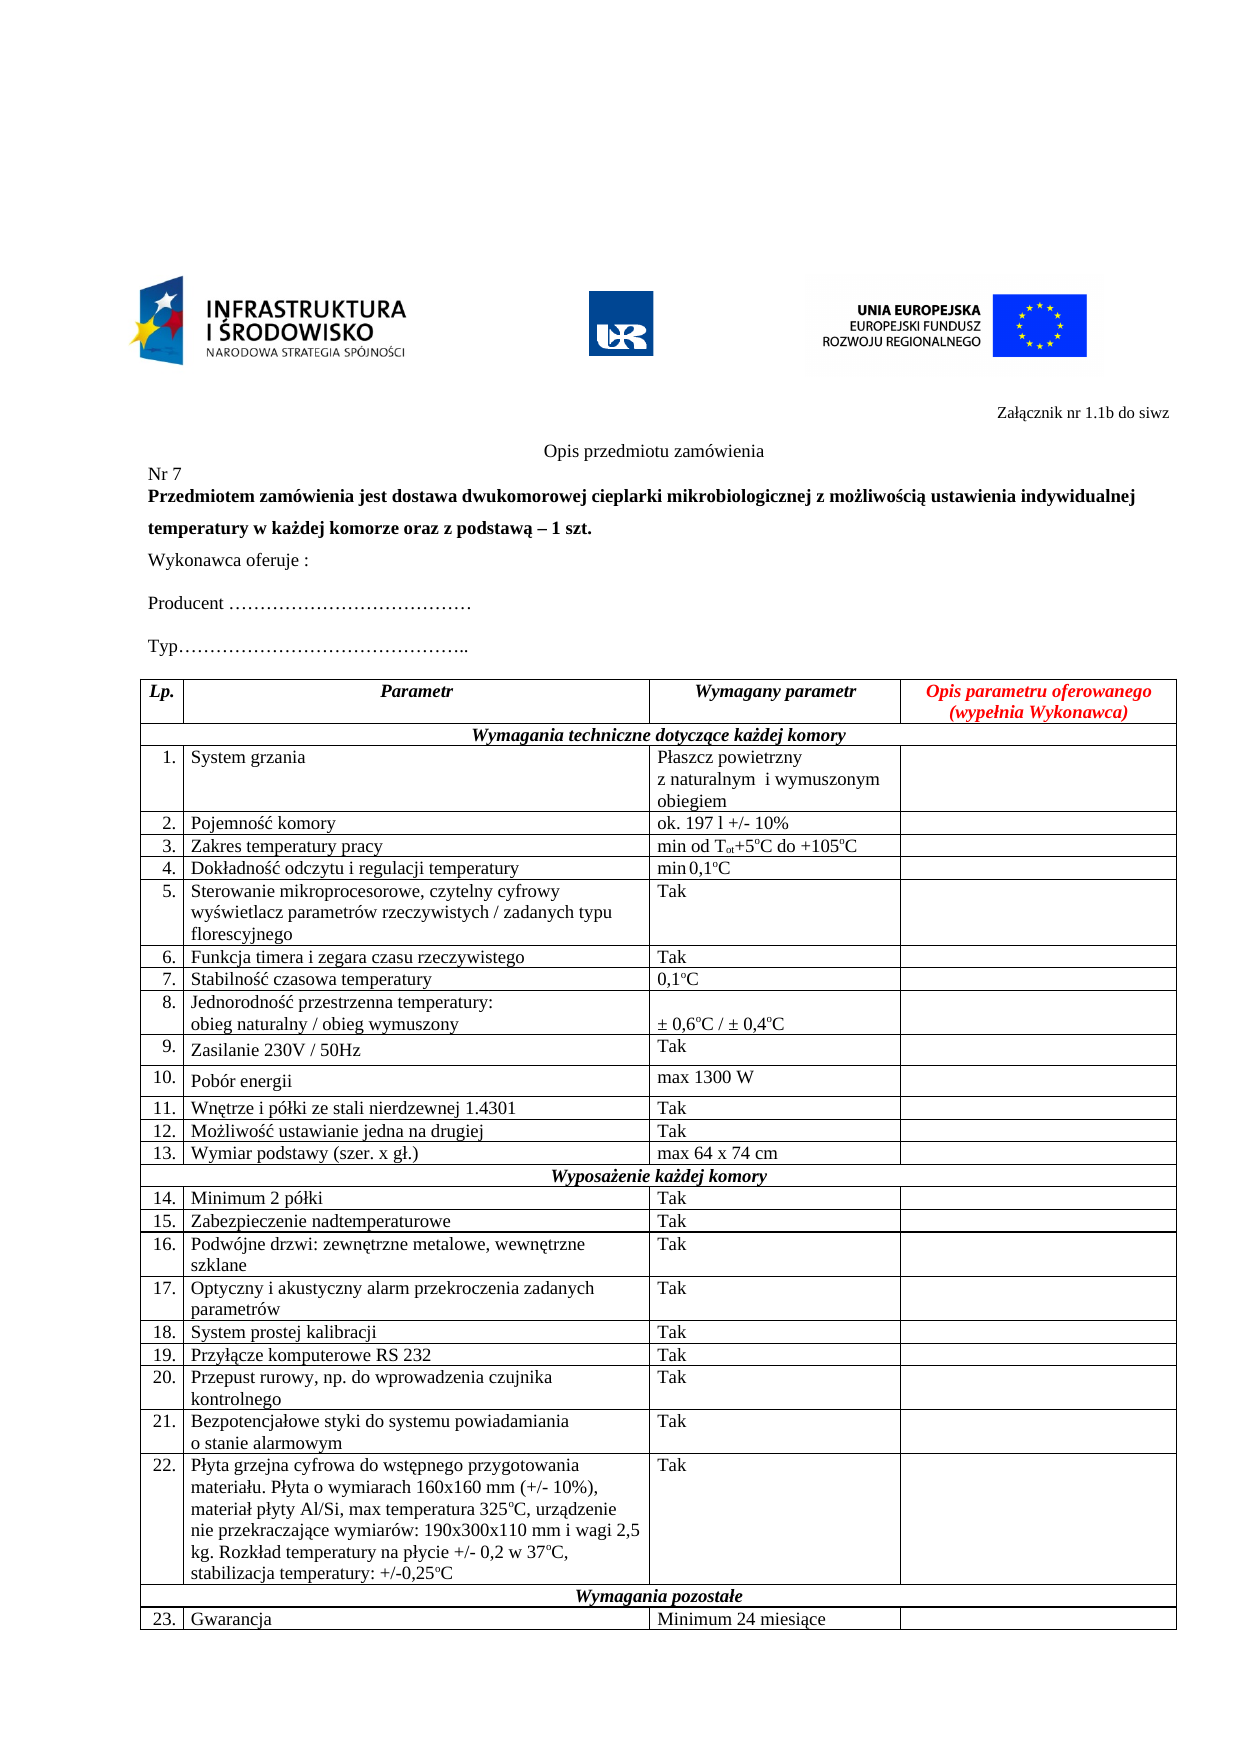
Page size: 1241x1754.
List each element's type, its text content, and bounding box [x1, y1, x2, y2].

table_cell Optyczny i akustyczny alarm przekroczenia zadanych parametrów [184, 1277, 649, 1320]
table_cell ± 0,6oC / ± 0,4oC [650, 991, 900, 1034]
table_cell 21. [141, 1410, 183, 1453]
text Wykonawca oferuje : [148, 549, 1169, 571]
table_cell Wnętrze i półki ze stali nierdzewnej 1.4301 [184, 1097, 649, 1118]
table_cell [901, 946, 1176, 967]
table_cell Bezpotencjałowe styki do systemu powiadamiania o stanie alarmowym [184, 1410, 649, 1453]
table_cell Zabezpieczenie nadtemperaturowe [184, 1210, 649, 1231]
table_cell 17. [141, 1277, 183, 1320]
table_cell Płaszcz powietrzny z naturalnym i wymuszonym obiegiem [650, 746, 900, 811]
table_cell [901, 968, 1176, 990]
table_header Parametr [184, 680, 649, 723]
table_cell [901, 1233, 1176, 1276]
table_cell System prostej kalibracji [184, 1321, 649, 1342]
table_cell 13. [141, 1142, 183, 1164]
table_cell [901, 857, 1176, 879]
table_cell 2. [141, 812, 183, 834]
table_cell Tak [650, 1210, 900, 1231]
table_cell min 0,1oC [650, 857, 900, 879]
table_cell Tak [650, 1321, 900, 1342]
table_cell [901, 1608, 1176, 1629]
picture [84, 231, 450, 409]
table_cell Pojemność komory [184, 812, 649, 834]
table_cell 18. [141, 1321, 183, 1342]
table_cell Tak [650, 1454, 900, 1584]
table_cell [901, 1210, 1176, 1231]
table_cell 19. [141, 1344, 183, 1365]
table_cell 5. [141, 880, 183, 944]
table_cell [901, 746, 1176, 811]
text Załącznik nr 1.1b do siwz [148, 403, 1169, 422]
table_cell Sterowanie mikroprocesorowe, czytelny cyfrowy wyświetlacz parametrów rzeczywistych / zadanych typu florescyjnego [184, 880, 649, 944]
table_cell [901, 1410, 1176, 1453]
text Producent ………………………………… [148, 592, 1169, 614]
table_cell 0,1oC [650, 968, 900, 990]
table_cell Jednorodność przestrzenna temperatury: obieg naturalny / obieg wymuszony [184, 991, 649, 1034]
table_cell [901, 835, 1176, 856]
table_cell 16. [141, 1233, 183, 1276]
table_cell Funkcja timera i zegara czasu rzeczywistego [184, 946, 649, 967]
table_cell max 1300 W [650, 1066, 900, 1096]
table_header Wymagany parametr [650, 680, 900, 723]
table_cell 9. [141, 1035, 183, 1065]
table_cell Tak [650, 946, 900, 967]
table_cell Wymagania techniczne dotyczące każdej komory [141, 724, 1176, 745]
table_header Lp. [141, 680, 183, 723]
table_cell [901, 1321, 1176, 1342]
table_cell Minimum 2 półki [184, 1187, 649, 1209]
table_cell 14. [141, 1187, 183, 1209]
table_cell Płyta grzejna cyfrowa do wstępnego przygotowania materiału. Płyta o wymiarach 160x160 mm (+/- 10%), materiał płyty Al/Si, max temperatura 325oC, urządzenie nie przekraczające wymiarów: 190x300x110 mm i wagi 2,5 kg. Rozkład temperatury na płycie +/- 0,2 w 37oC, stabilizacja temperatury: +/-0,25oC [184, 1454, 649, 1584]
table_cell Zakres temperatury pracy [184, 835, 649, 856]
table_cell [901, 1344, 1176, 1365]
table_cell [901, 1142, 1176, 1164]
table_cell Tak [650, 1366, 900, 1409]
table_cell Tak [650, 880, 900, 944]
table_cell max 64 x 74 cm [650, 1142, 900, 1164]
picture [804, 274, 1105, 377]
table_cell 1. [141, 746, 183, 811]
table_cell Tak [650, 1187, 900, 1209]
table_cell Tak [650, 1120, 900, 1141]
table_cell 23. [141, 1608, 183, 1629]
table_cell Zasilanie 230V / 50Hz [184, 1035, 649, 1065]
table_cell 4. [141, 857, 183, 879]
table_cell [901, 1120, 1176, 1141]
table_cell Tak [650, 1344, 900, 1365]
title Przedmiotem zamówienia jest dostawa dwukomorowej cieplarki mikrobiologicznej z możliwością ustawienia indywidualnej temperatury w każdej komorze oraz z podstawą – 1 szt. [148, 484, 1169, 538]
table_cell Podwójne drzwi: zewnętrzne metalowe, wewnętrzne szklane [184, 1233, 649, 1276]
table_cell Tak [650, 1233, 900, 1276]
picture [589, 291, 654, 356]
table_cell 8. [141, 991, 183, 1034]
table_cell Pobór energii [184, 1066, 649, 1096]
table_cell System grzania [184, 746, 649, 811]
table_cell 7. [141, 968, 183, 990]
table_cell ok. 197 l +/- 10% [650, 812, 900, 834]
table_cell [901, 1366, 1176, 1409]
table_cell [901, 1187, 1176, 1209]
table_cell 6. [141, 946, 183, 967]
table_cell Przyłącze komputerowe RS 232 [184, 1344, 649, 1365]
table_cell 3. [141, 835, 183, 856]
table_cell 22. [141, 1454, 183, 1584]
table_cell 20. [141, 1366, 183, 1409]
table_cell Wymagania pozostałe [141, 1585, 1176, 1606]
table_cell Gwarancja [184, 1608, 649, 1629]
table_cell Dokładność odczytu i regulacji temperatury [184, 857, 649, 879]
table_cell Tak [650, 1410, 900, 1453]
text Nr 7 [148, 463, 1169, 484]
text Typ……………………………………….. [148, 635, 1169, 657]
table_cell Tak [650, 1097, 900, 1118]
table_cell 10. [141, 1066, 183, 1096]
table_cell Możliwość ustawianie jedna na drugiej [184, 1120, 649, 1141]
table_header Opis parametru oferowanego (wypełnia Wykonawca) [901, 680, 1176, 723]
table_cell Przepust rurowy, np. do wprowadzenia czujnika kontrolnego [184, 1366, 649, 1409]
table_cell 12. [141, 1120, 183, 1141]
table_cell [901, 1277, 1176, 1320]
table_cell [901, 1035, 1176, 1065]
text Opis przedmiotu zamówienia [148, 434, 1160, 463]
table_cell Wyposażenie każdej komory [141, 1165, 1176, 1186]
table_cell [901, 1066, 1176, 1096]
table_cell min od Tot+5oC do +105oC [650, 835, 900, 856]
table_cell Tak [650, 1277, 900, 1320]
table_cell 15. [141, 1210, 183, 1231]
table_cell Minimum 24 miesiące [650, 1608, 900, 1629]
table_cell Wymiar podstawy (szer. x gł.) [184, 1142, 649, 1164]
table_cell Tak [650, 1035, 900, 1065]
table_cell [901, 1097, 1176, 1118]
table_cell [901, 812, 1176, 834]
table_cell 11. [141, 1097, 183, 1118]
table_cell [901, 880, 1176, 944]
table_cell Stabilność czasowa temperatury [184, 968, 649, 990]
table_cell [901, 1454, 1176, 1584]
table_cell [901, 991, 1176, 1034]
